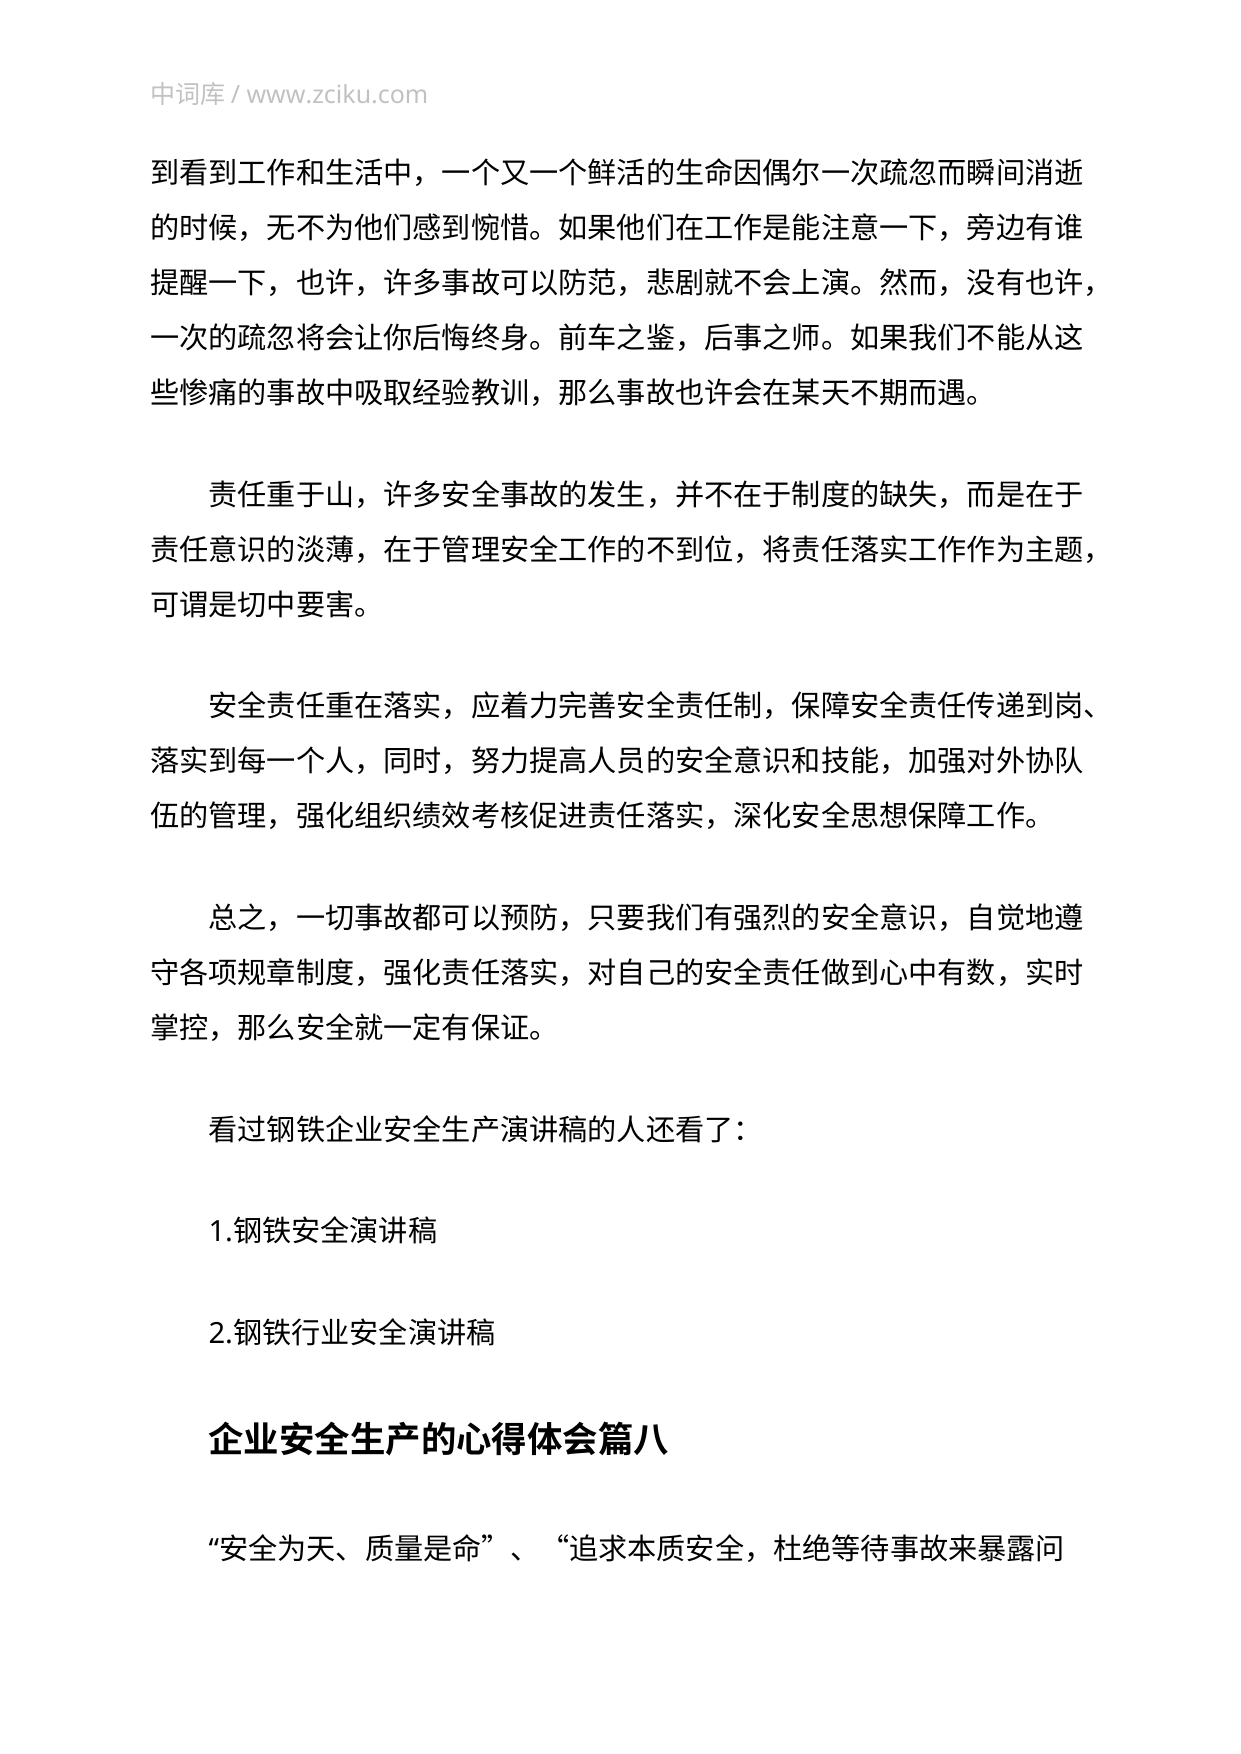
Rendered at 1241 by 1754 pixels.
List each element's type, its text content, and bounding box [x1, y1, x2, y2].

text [150, 1525, 1090, 1568]
text 看过钢铁企业安全生产演讲稿的人还看了： [150, 1106, 1090, 1148]
text 2.钢铁行业安全演讲稿 [150, 1310, 1090, 1352]
text 安全责任重在落实，应着力完善安全责任制，保障安全责任传递到岗、落实到每一个人，同时，努力提高人员的安全意识和技能，加强对外协队伍的管理，强化组织绩效考核促进责任落实，深化安全思想保障工作。 [150, 683, 1090, 835]
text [150, 150, 1090, 412]
text 总之，一切事故都可以预防，只要我们有强烈的安全意识，自觉地遵守各项规章制度，强化责任落实，对自己的安全责任做到心中有数，实时掌控，那么安全就一定有保证。 [150, 894, 1090, 1047]
text 企业安全生产的心得体会篇八 [150, 1412, 1090, 1463]
text 1.钢铁安全演讲稿 [150, 1208, 1090, 1250]
text 责任重于山，许多安全事故的发生，并不在于制度的缺失，而是在于责任意识的淡薄，在于管理安全工作的不到位，将责任落实工作作为主题，可谓是切中要害。 [150, 471, 1090, 623]
